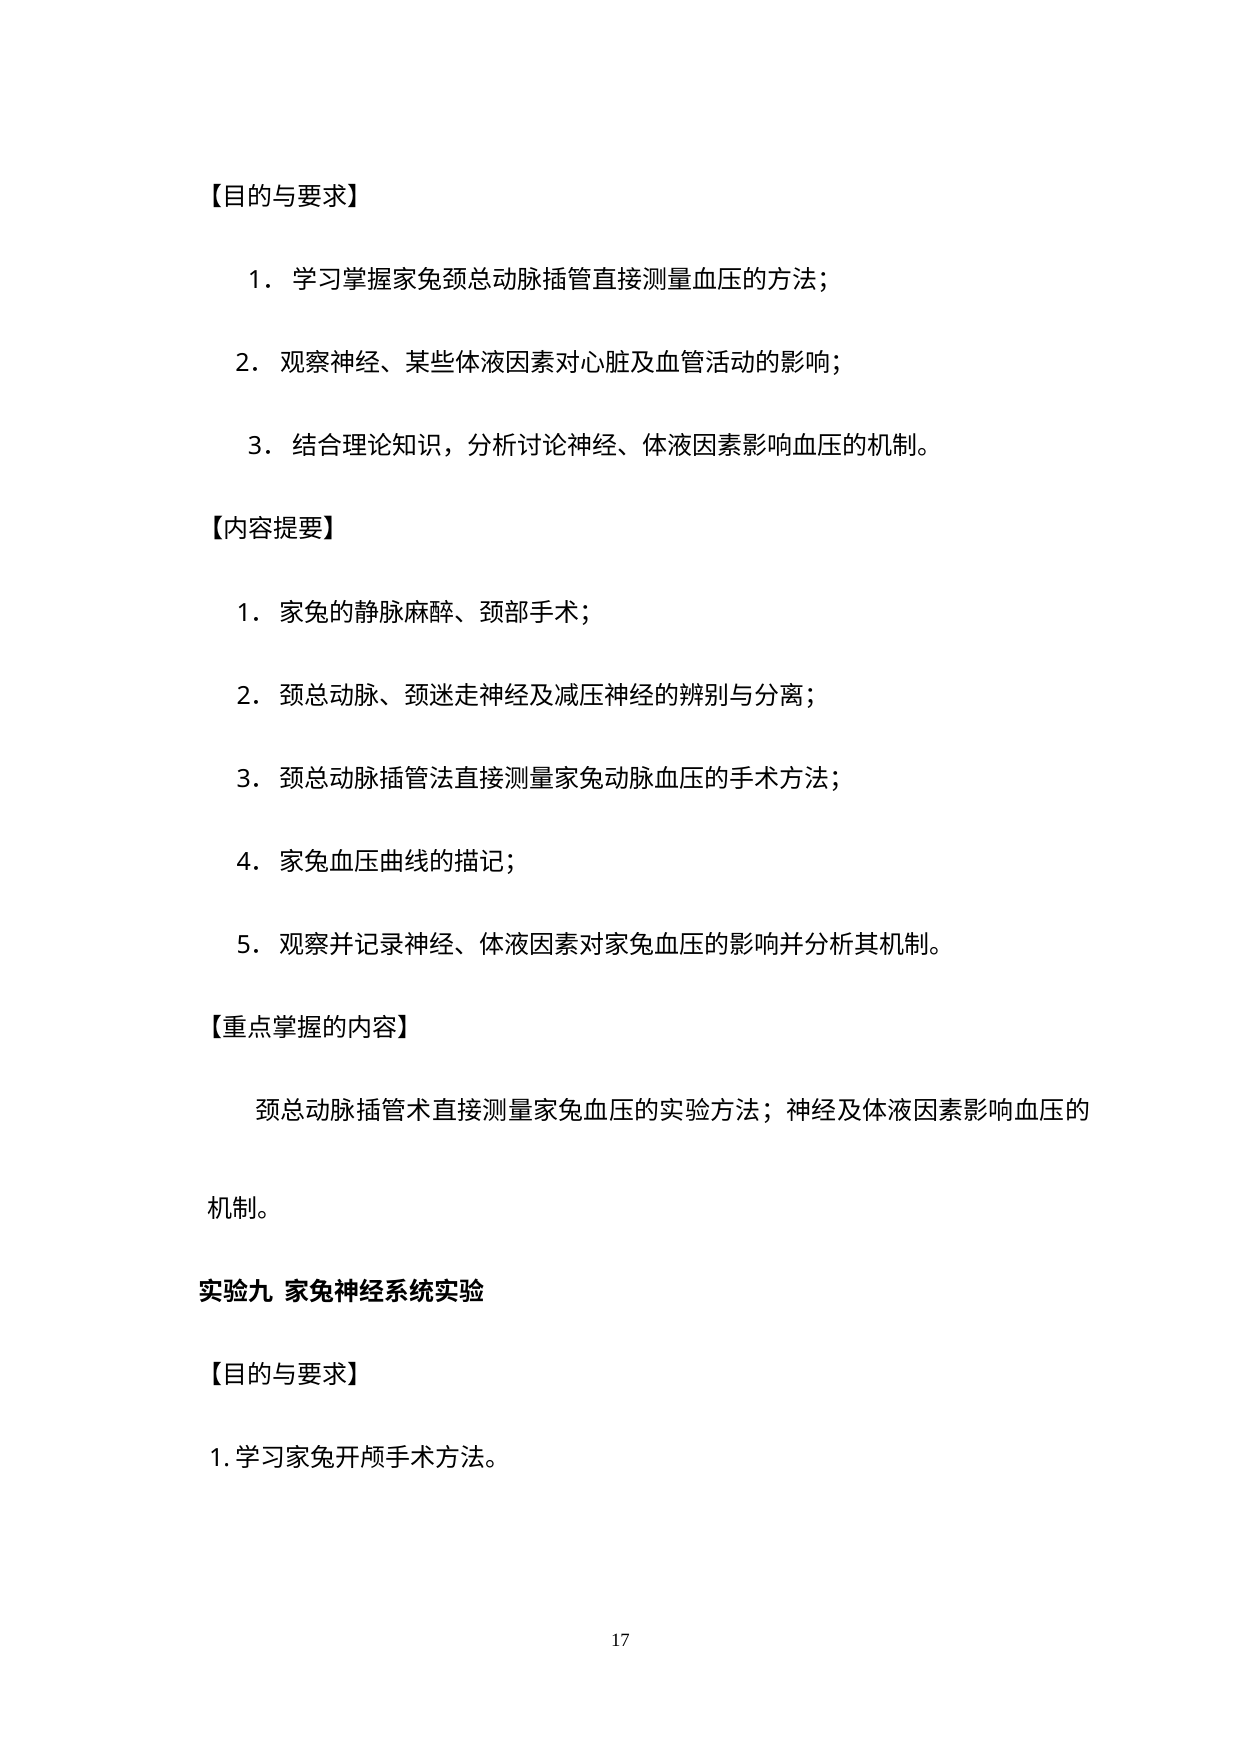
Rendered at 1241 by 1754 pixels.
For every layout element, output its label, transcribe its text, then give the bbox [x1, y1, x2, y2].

text 3． 结合理论知识，分析讨论神经、体液因素影响血压的机制。 [148, 411, 1092, 476]
text 【内容提要】 [148, 494, 1092, 559]
text 实验九 家兔神经系统实验 [148, 1257, 1092, 1322]
text 【目的与要求】 [148, 162, 1092, 227]
list 家兔的静脉麻醉、颈部手术； [236, 578, 1092, 643]
list 家兔血压曲线的描记； [236, 827, 1092, 892]
text 【目的与要求】 [148, 1340, 1092, 1405]
text 【重点掌握的内容】 [148, 993, 1092, 1058]
text 2． 观察神经、某些体液因素对心脏及血管活动的影响； [235, 328, 1092, 393]
text 颈总动脉插管术直接测量家兔血压的实验方法；神经及体液因素影响血压的机制。 [207, 1076, 1092, 1239]
list 颈总动脉、颈迷走神经及减压神经的辨别与分离； [236, 661, 1092, 726]
list 颈总动脉插管法直接测量家兔动脉血压的手术方法； [236, 744, 1092, 809]
text 1． 学习掌握家兔颈总动脉插管直接测量血压的方法； [148, 245, 1092, 310]
list 观察并记录神经、体液因素对家兔血压的影响并分析其机制。 [236, 910, 1092, 975]
list 学习家兔开颅手术方法。 [192, 1423, 1092, 1488]
